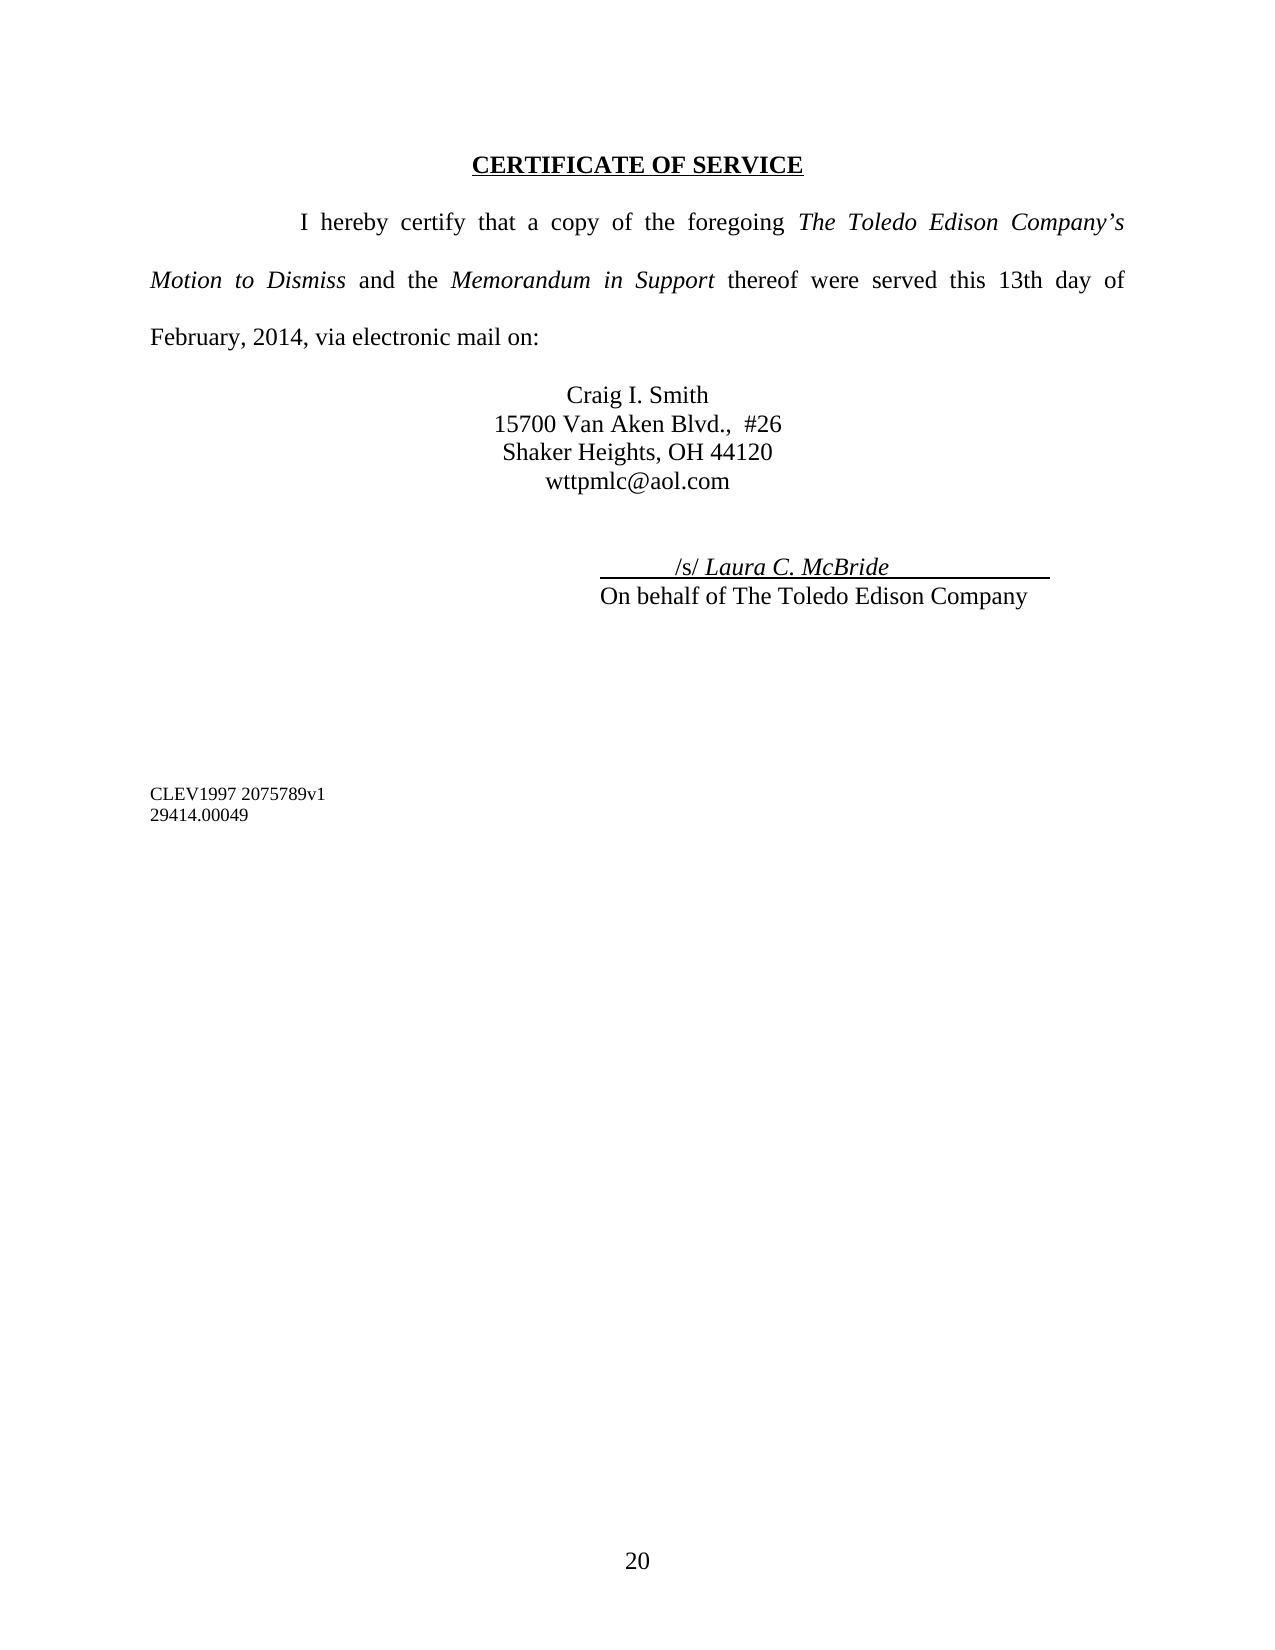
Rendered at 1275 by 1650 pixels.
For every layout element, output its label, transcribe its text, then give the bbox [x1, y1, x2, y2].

text 15700 Van Aken Blvd., #26 [150, 409, 1125, 437]
text Shaker Heights, OH 44120 [150, 437, 1125, 466]
text wttpmlc@aol.com [150, 466, 1125, 495]
text /s/ Laura C. McBride [600, 552, 1125, 581]
text CERTIFICATE OF SERVICE [150, 150, 1125, 179]
text CLEV1997 2075789v1 29414.00049 [150, 782, 1125, 826]
text I hereby certify that a copy of the foregoing The Toledo Edison Company’s Motion to Dismiss and the Memorandum in Support thereof were served this 13th day of February, 2014, via electronic mail on: [150, 207, 1125, 351]
text Craig I. Smith [150, 380, 1125, 409]
text On behalf of The Toledo Edison Company [525, 581, 1124, 610]
